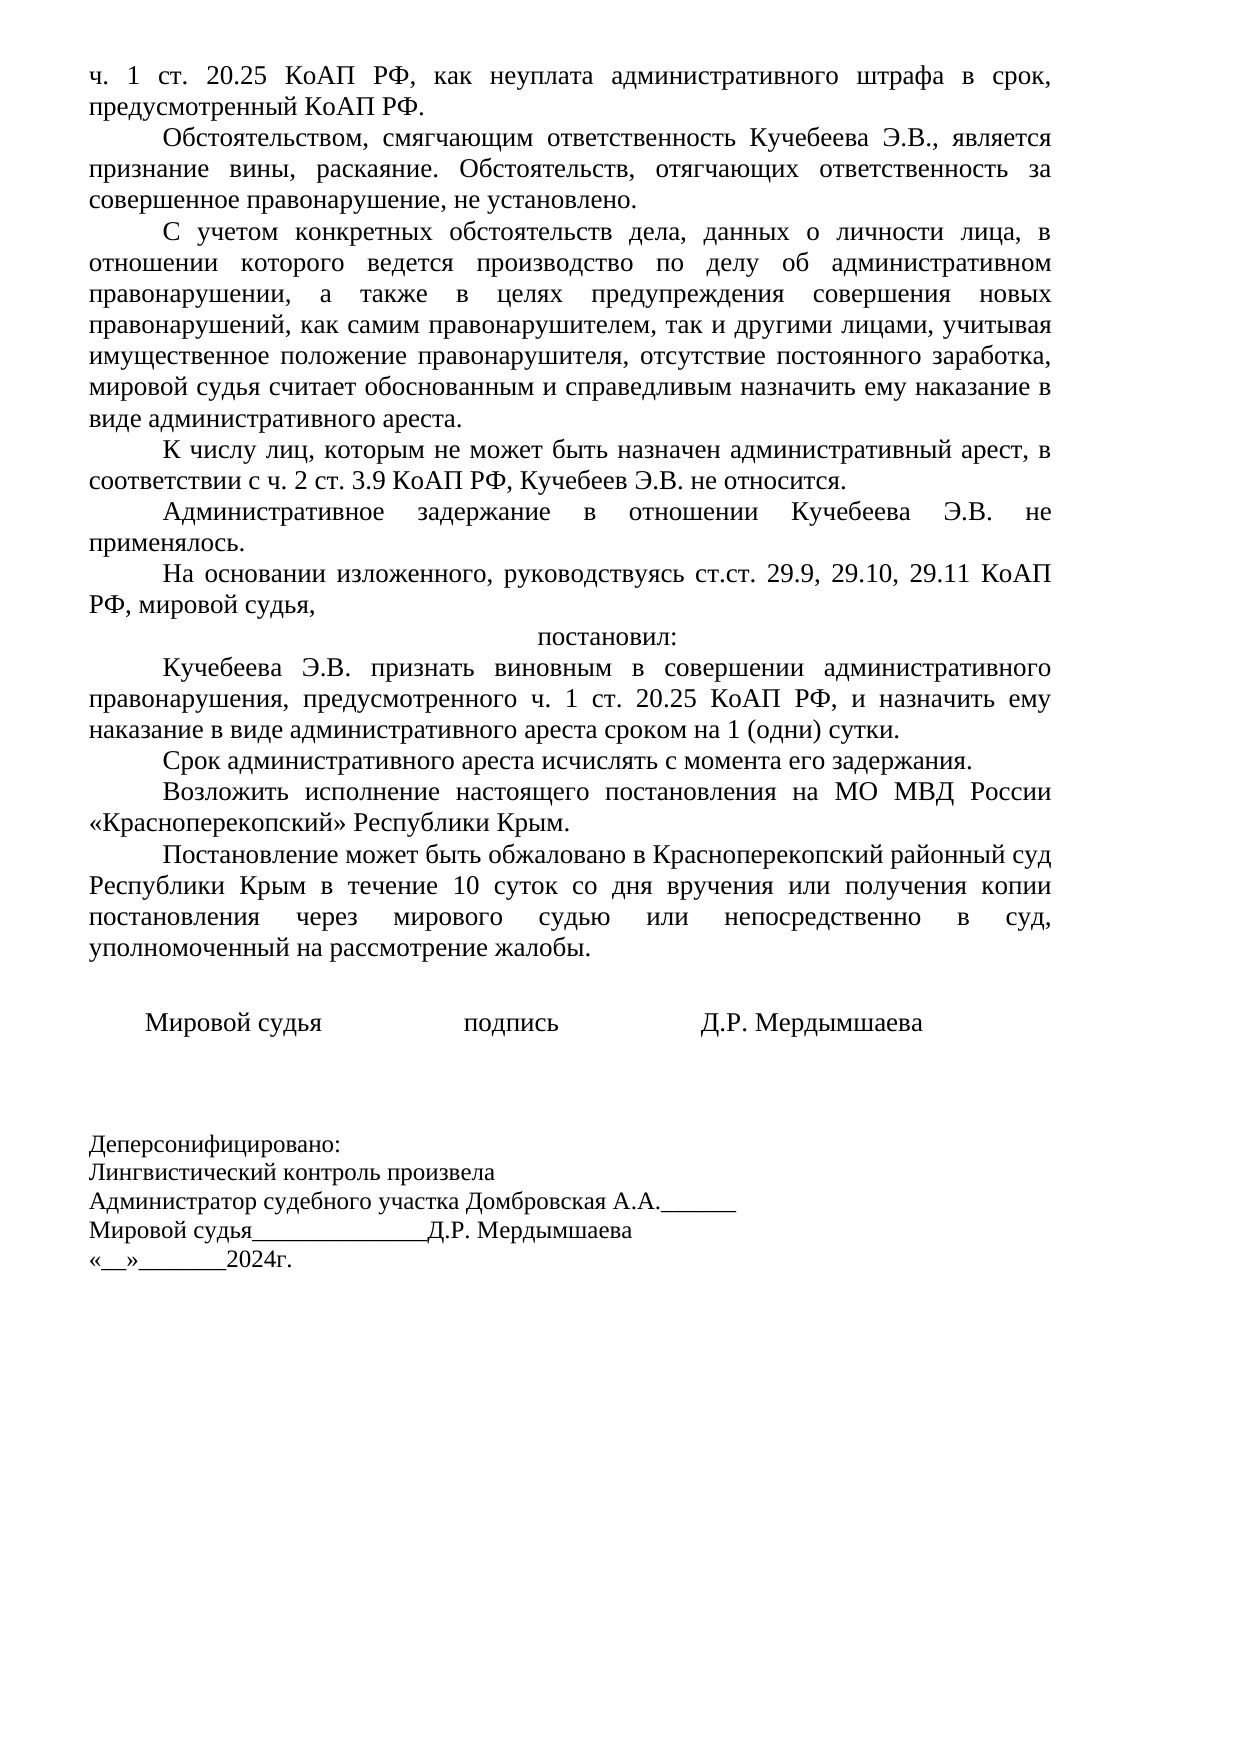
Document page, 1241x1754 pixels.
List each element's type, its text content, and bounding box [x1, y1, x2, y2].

text Администратор судебного участка Домбровская А.А.______ [88, 1186, 1053, 1215]
text Административное задержание в отношении Кучебеева Э.В. не применялось. [88, 495, 1053, 557]
text Возложить исполнение настоящего постановления на МО МВД России «Красноперекопский» Республики Крым. [88, 775, 1053, 838]
text Лингвистический контроль произвела [88, 1157, 1053, 1186]
text Обстоятельством, смягчающим ответственность Кучебеева Э.В., является признание вины, раскаяние. Обстоятельств, отягчающих ответственность за совершенное правонарушение, не установлено. [88, 121, 1053, 215]
text Мировой судья______________Д.Р. Мердымшаева [88, 1215, 1053, 1244]
text Деперсонифицировано: [88, 1129, 1053, 1157]
text постановил: [88, 620, 1053, 651]
text С учетом конкретных обстоятельств дела, данных о личности лица, в отношении которого ведется производство по делу об административном правонарушении, а также в целях предупреждения совершения новых правонарушений, как самим правонарушителем, так и другими лицами, учитывая имущественное положение правонарушителя, отсутствие постоянного заработка, мировой судья считает обоснованным и справедливым назначить ему наказание в виде административного ареста. [88, 215, 1053, 433]
text Кучебеева Э.В. признать виновным в совершении административного правонарушения, предусмотренного ч. 1 ст. 20.25 КоАП РФ, и назначить ему наказание в виде административного ареста сроком на 1 (одни) сутки. [88, 651, 1053, 744]
text Мировой судья подпись Д.Р. Мердымшаева [88, 1006, 1053, 1037]
text Постановление может быть обжаловано в Красноперекопский районный суд Республики Крым в течение 10 суток со дня вручения или получения копии постановления через мирового судью или непосредственно в суд, уполномоченный на рассмотрение жалобы. [88, 838, 1053, 962]
text Срок административного ареста исчислять с момента его задержания. [88, 744, 1053, 775]
text К числу лиц, которым не может быть назначен административный арест, в соответствии с ч. 2 ст. 3.9 КоАП РФ, Кучебеев Э.В. не относится. [88, 433, 1053, 495]
text На основании изложенного, руководствуясь ст.ст. 29.9, 29.10, 29.11 КоАП РФ, мировой судья, [88, 557, 1053, 620]
text «__»_______2024г. [88, 1244, 1053, 1272]
